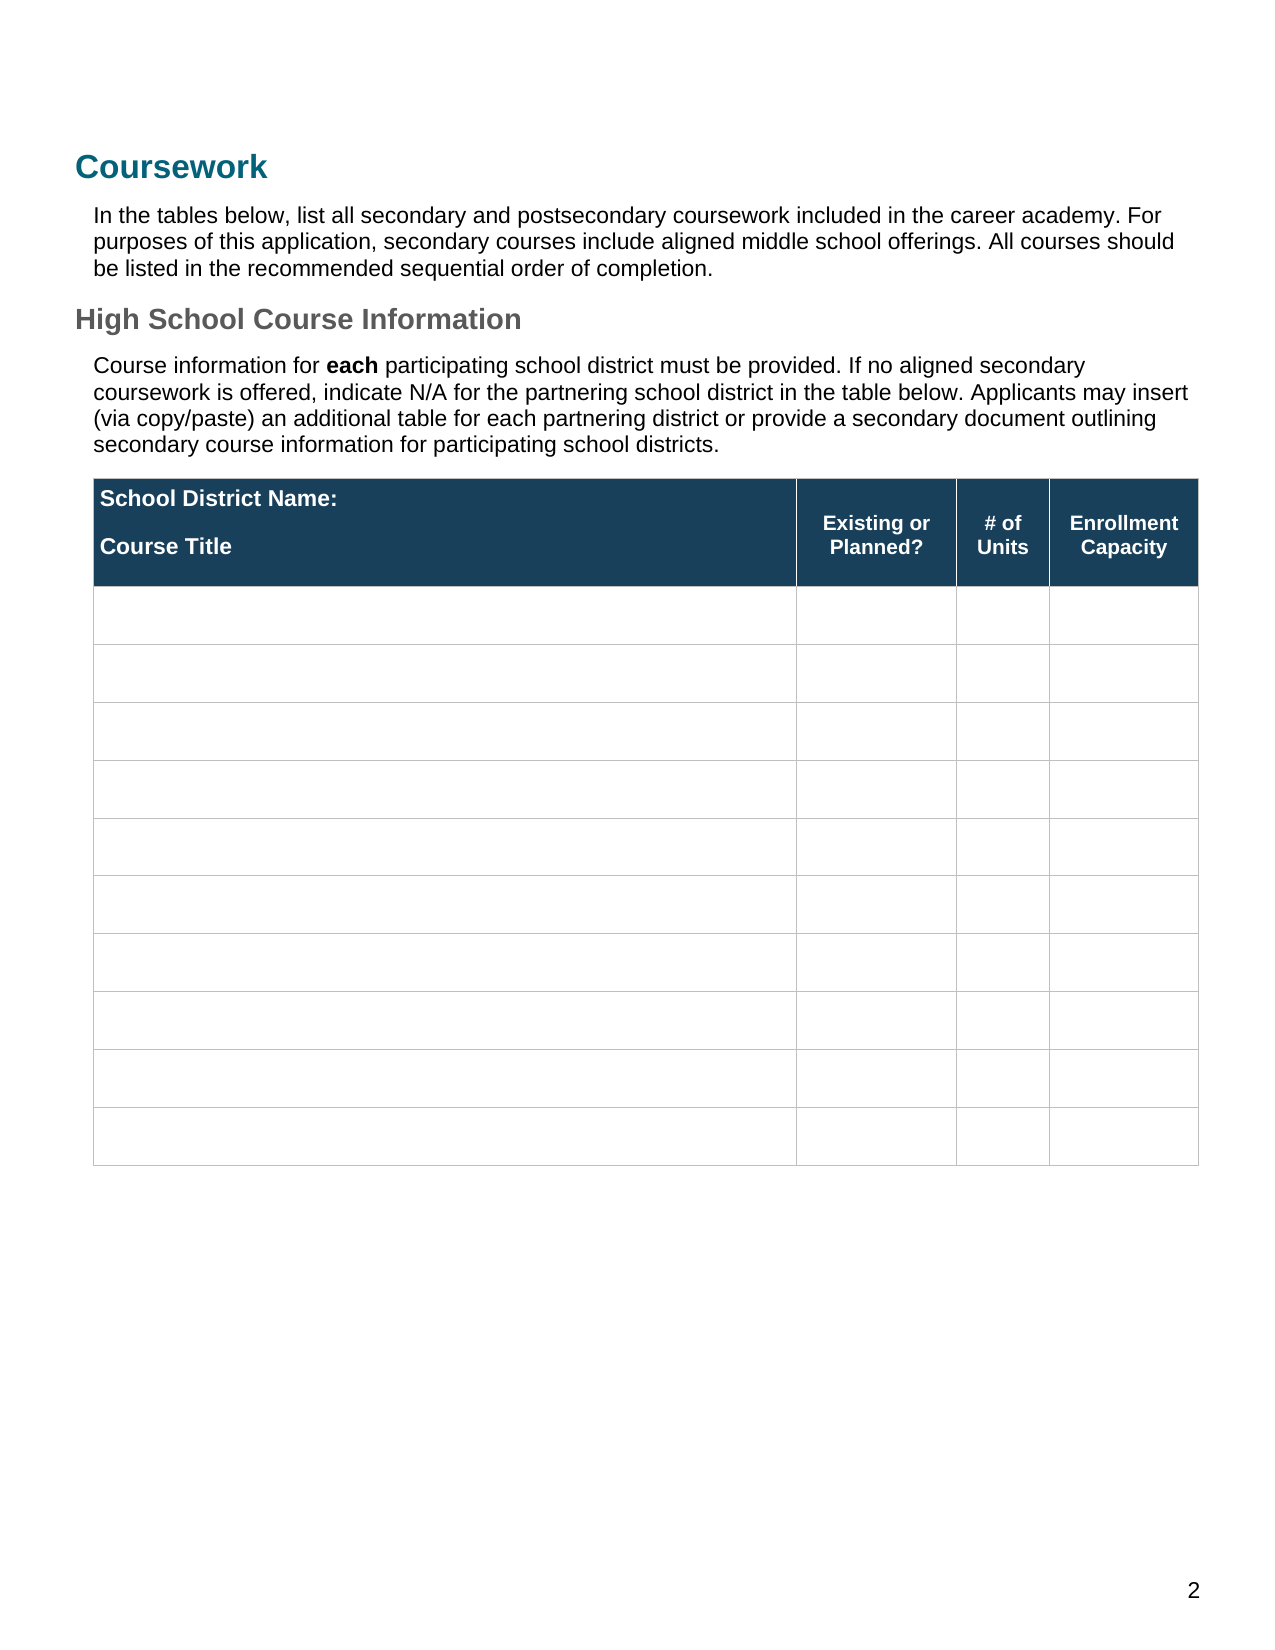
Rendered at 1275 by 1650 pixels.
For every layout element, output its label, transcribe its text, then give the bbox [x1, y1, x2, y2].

table_cell [797, 761, 956, 817]
table_cell [797, 645, 956, 702]
table_cell [94, 703, 796, 759]
table_cell [957, 992, 1049, 1049]
table_cell [957, 1108, 1049, 1165]
subtitle High School Course Information [75, 302, 1200, 335]
table_cell [1050, 587, 1198, 644]
table_cell [94, 1050, 796, 1107]
subtitle Coursework [75, 147, 1200, 185]
table_cell [797, 703, 956, 759]
table_header School District Name: Course Title [94, 479, 796, 586]
text In the tables below, list all secondary and postsecondary coursework included in the career academy. For purposes of this application, secondary courses include aligned middle school offerings. All courses should be listed in the recommended sequential order of completion. [93, 202, 1200, 281]
table_cell [957, 934, 1049, 991]
table_cell [797, 587, 956, 644]
table_cell [1050, 1050, 1198, 1107]
table_header # of Units [957, 479, 1049, 586]
table_cell [957, 819, 1049, 875]
table_cell [797, 992, 956, 1049]
table_cell [94, 645, 796, 702]
table_header Existing or Planned? [797, 479, 956, 586]
table_header Enrollment Capacity [1050, 479, 1198, 586]
table_cell [94, 587, 796, 644]
table_cell [797, 819, 956, 875]
table_cell [1050, 1108, 1198, 1165]
table_cell [957, 587, 1049, 644]
table_cell [94, 819, 796, 875]
table_cell [797, 934, 956, 991]
table_cell [94, 1108, 796, 1165]
table_cell [797, 876, 956, 933]
table_cell [1050, 645, 1198, 702]
table_cell [797, 1108, 956, 1165]
table_cell [797, 1050, 956, 1107]
table_cell [1050, 992, 1198, 1049]
table_cell [94, 934, 796, 991]
table_cell [1050, 934, 1198, 991]
table_cell [1050, 819, 1198, 875]
text Course information for each participating school district must be provided. If no aligned secondary coursework is offered, indicate N/A for the partnering school district in the table below. Applicants may insert (via copy/paste) an additional table for each partnering district or provide a secondary document outlining secondary course information for participating school districts. [93, 352, 1200, 457]
table_cell [957, 876, 1049, 933]
table_cell [957, 645, 1049, 702]
table_cell [957, 703, 1049, 759]
table_cell [1050, 876, 1198, 933]
table_cell [1050, 703, 1198, 759]
table_cell [94, 876, 796, 933]
table_cell [94, 761, 796, 817]
table_cell [957, 761, 1049, 817]
table_cell [957, 1050, 1049, 1107]
table_cell [1050, 761, 1198, 817]
table_cell [94, 992, 796, 1049]
